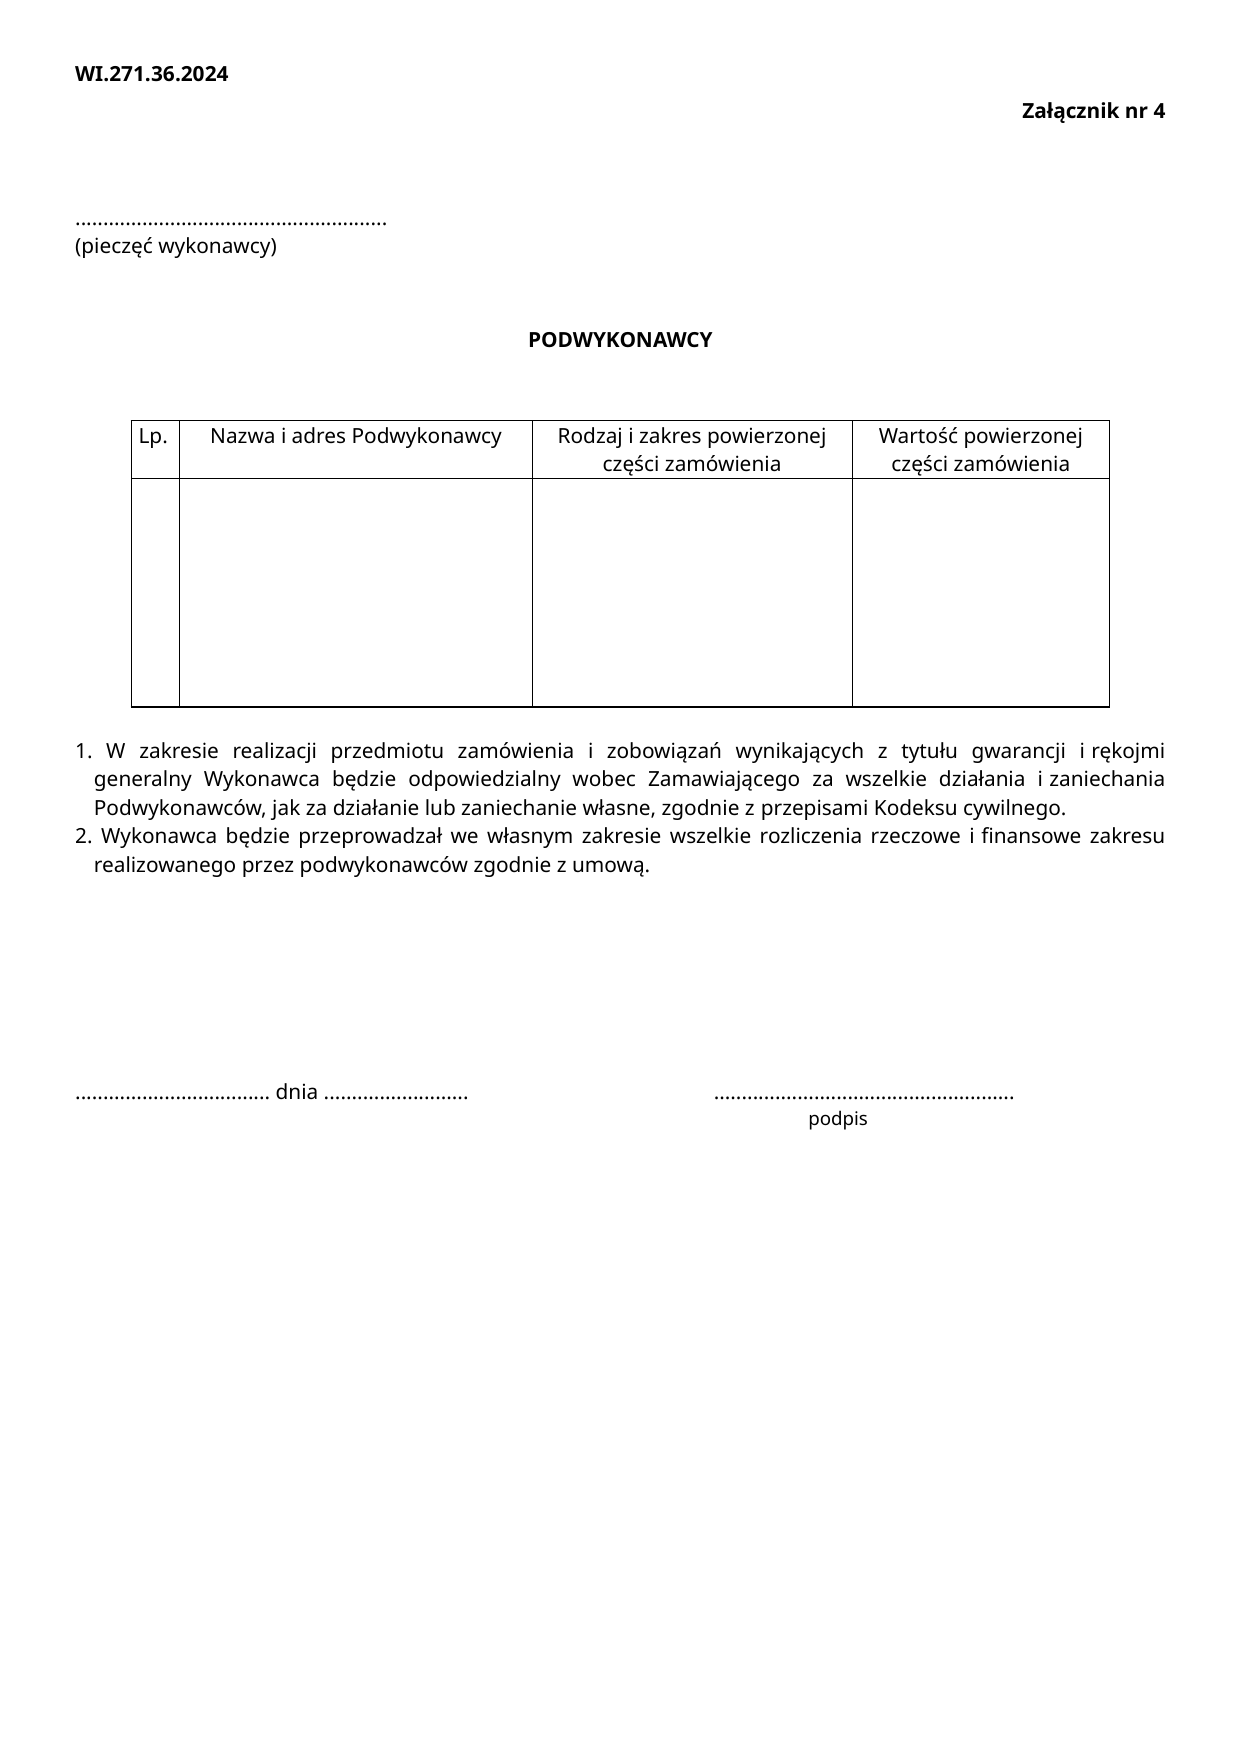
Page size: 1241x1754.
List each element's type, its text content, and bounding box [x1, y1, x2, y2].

text PODWYKONAWCY [75, 317, 1165, 354]
text ................................... dnia .......................... ...................................................... [75, 1077, 1165, 1106]
text 1. W zakresie realizacji przedmiotu zamówienia i zobowiązań wynikających z tytułu gwarancji i rękojmi generalny Wykonawca będzie odpowiedzialny wobec Zamawiającego za wszelkie działania i zaniechania Podwykonawców, jak za działanie lub zaniechanie własne, zgodnie z przepisami Kodeksu cywilnego. [75, 736, 1165, 821]
text ........................................................ [75, 194, 1165, 231]
text 2. Wykonawca będzie przeprowadzał we własnym zakresie wszelkie rozliczenia rzeczowe i finansowe zakresu realizowanego przez podwykonawców zgodnie z umową. [75, 821, 1165, 878]
table_header Wartość powierzonej części zamówienia [853, 421, 1109, 478]
table_header Lp. [132, 421, 179, 478]
text Załącznik nr 4 [75, 87, 1165, 125]
table_cell [132, 479, 179, 706]
text podpis [75, 1106, 1165, 1131]
table_cell [853, 479, 1109, 706]
table_cell [180, 479, 532, 706]
text (pieczęć wykonawcy) [75, 231, 1165, 260]
table_header Nazwa i adres Podwykonawcy [180, 421, 532, 478]
table_header Rodzaj i zakres powierzonej części zamówienia [533, 421, 852, 478]
table_cell [533, 479, 852, 706]
